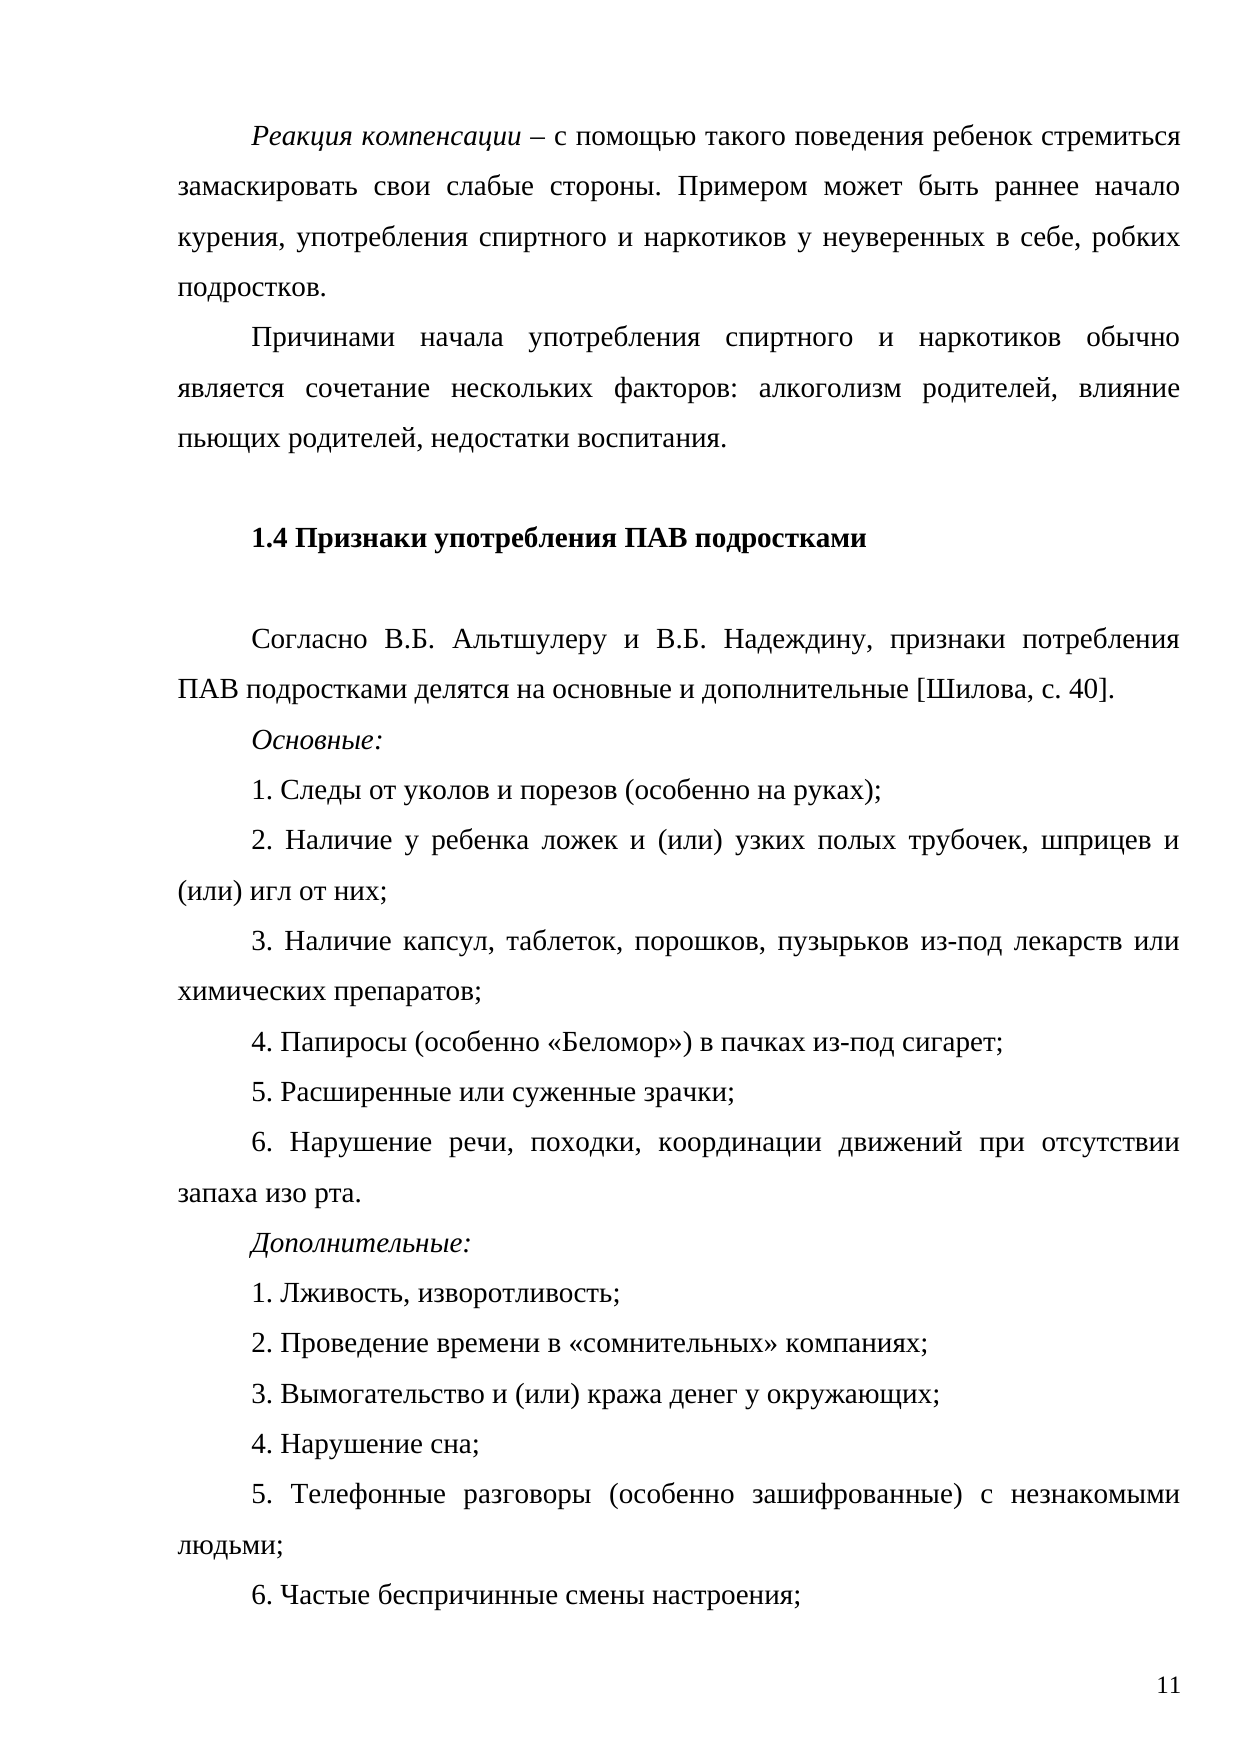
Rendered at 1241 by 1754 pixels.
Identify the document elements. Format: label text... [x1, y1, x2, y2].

text Причинами начала употребления спиртного и наркотиков обычно является сочетание нескольких факторов: алкоголизм родителей, влияние пьющих родителей, недостатки воспитания. [177, 319, 1181, 453]
text 5. Телефонные разговоры (особенно зашифрованные) с незнакомыми людьми; [177, 1477, 1181, 1560]
text Реакция компенсации – с помощью такого поведения ребенок стремиться замаскировать свои слабые стороны. Примером может быть раннее начало курения, употребления спиртного и наркотиков у неуверенных в себе, робких подростков. [177, 118, 1181, 303]
text 1. Следы от уколов и порезов (особенно на руках); [177, 772, 1181, 806]
text 1.4 Признаки употребления ПАВ подростками [177, 521, 1181, 554]
text 1. Лживость, изворотливость; [177, 1275, 1181, 1309]
text 2. Наличие у ребенка ложек и (или) узких полых трубочек, шприцев и (или) игл от них; [177, 822, 1181, 906]
text Согласно В.Б. Альтшулеру и В.Б. Надеждину, признаки потребления ПАВ подростками делятся на основные и дополнительные [Шилова, с. 40]. [177, 621, 1181, 705]
text 2. Проведение времени в «сомнительных» компаниях; [177, 1326, 1181, 1359]
text 3. Наличие капсул, таблеток, порошков, пузырьков из-под лекарств или химических препаратов; [177, 923, 1181, 1007]
text 4. Нарушение сна; [177, 1426, 1181, 1460]
text Дополнительные: [177, 1225, 1181, 1258]
text 6. Частые беспричинные смены настроения; [177, 1577, 1181, 1611]
text 4. Папиросы (особенно «Беломор») в пачках из-под сигарет; [177, 1024, 1181, 1057]
text Основные: [177, 722, 1181, 755]
text 3. Вымогательство и (или) кража денег у окружающих; [177, 1376, 1181, 1409]
text 6. Нарушение речи, походки, координации движений при отсутствии запаха изо рта. [177, 1124, 1181, 1208]
text 5. Расширенные или суженные зрачки; [177, 1074, 1181, 1108]
